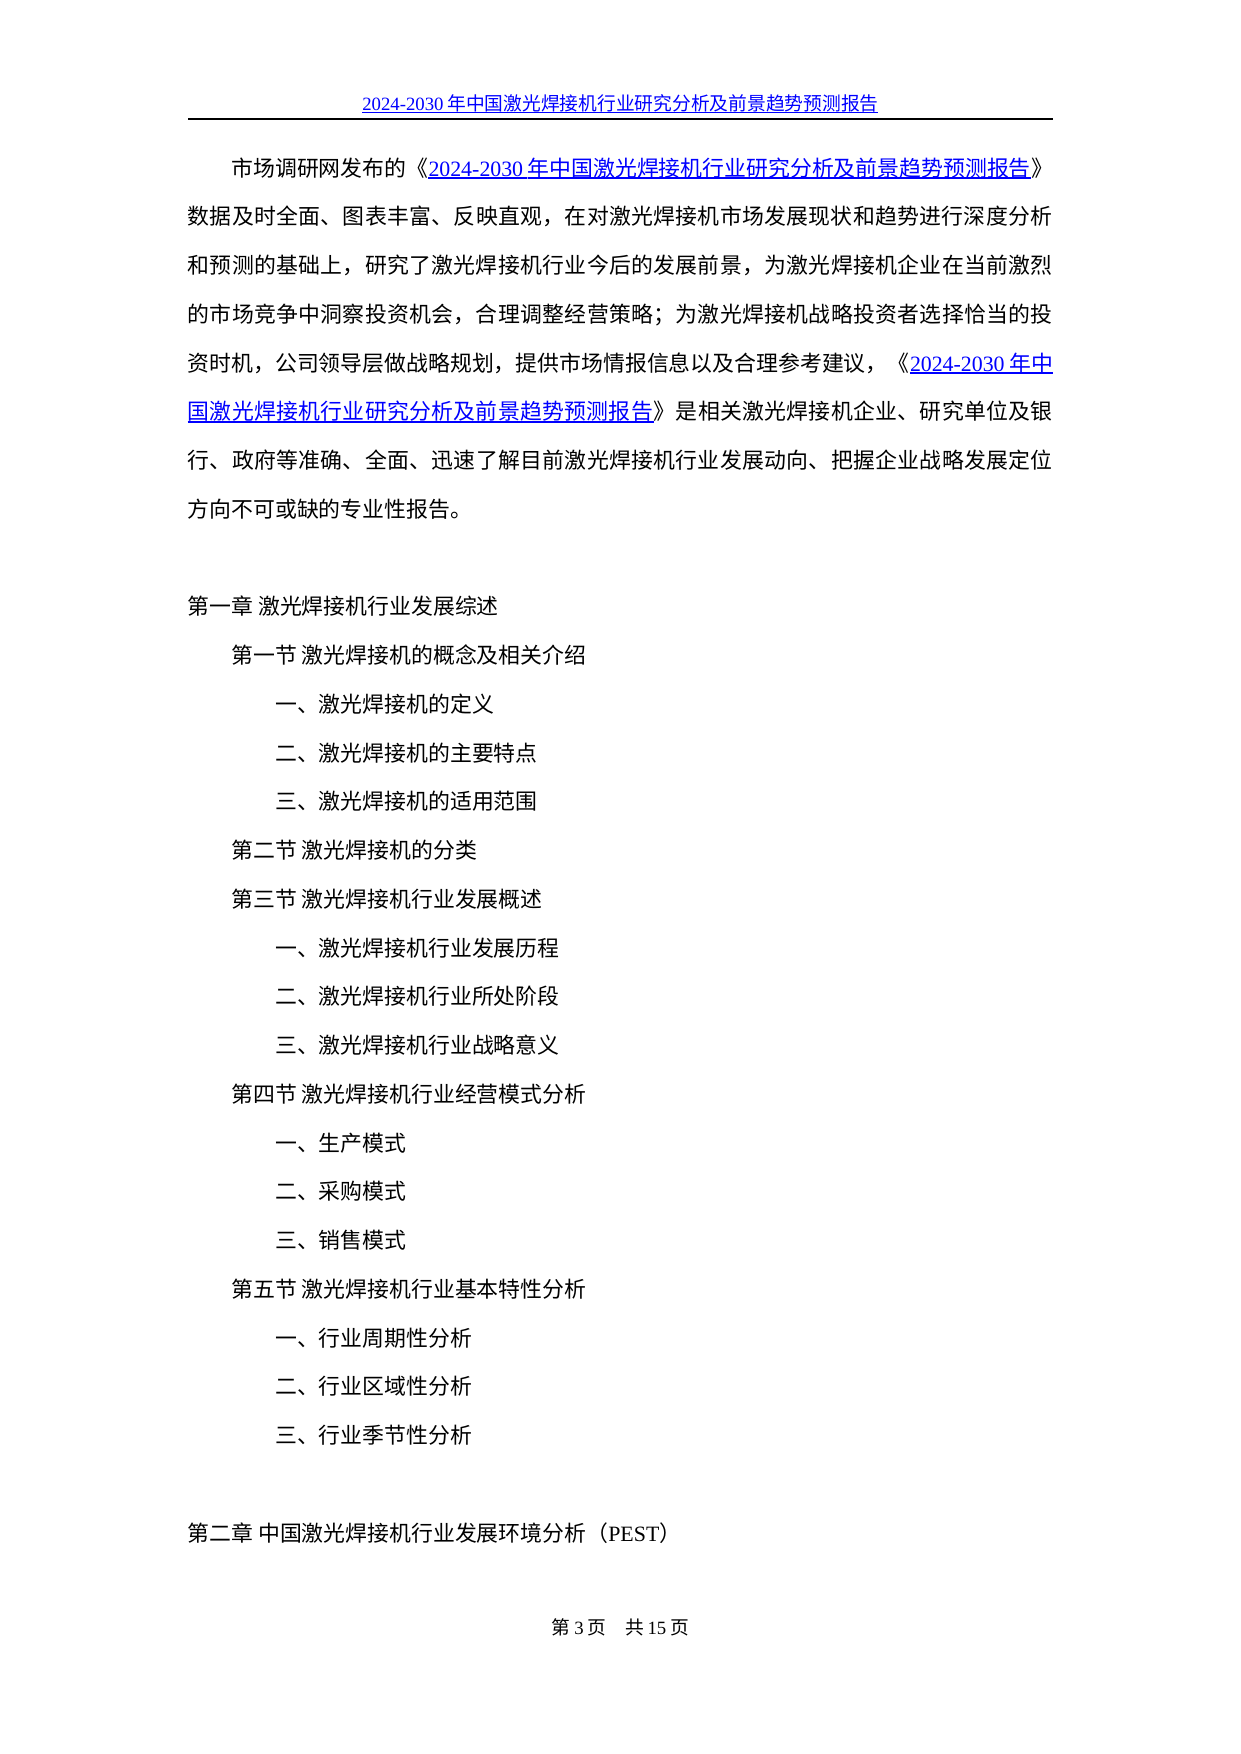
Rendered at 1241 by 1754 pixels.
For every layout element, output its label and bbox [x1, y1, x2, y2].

text [187, 150, 1053, 1548]
